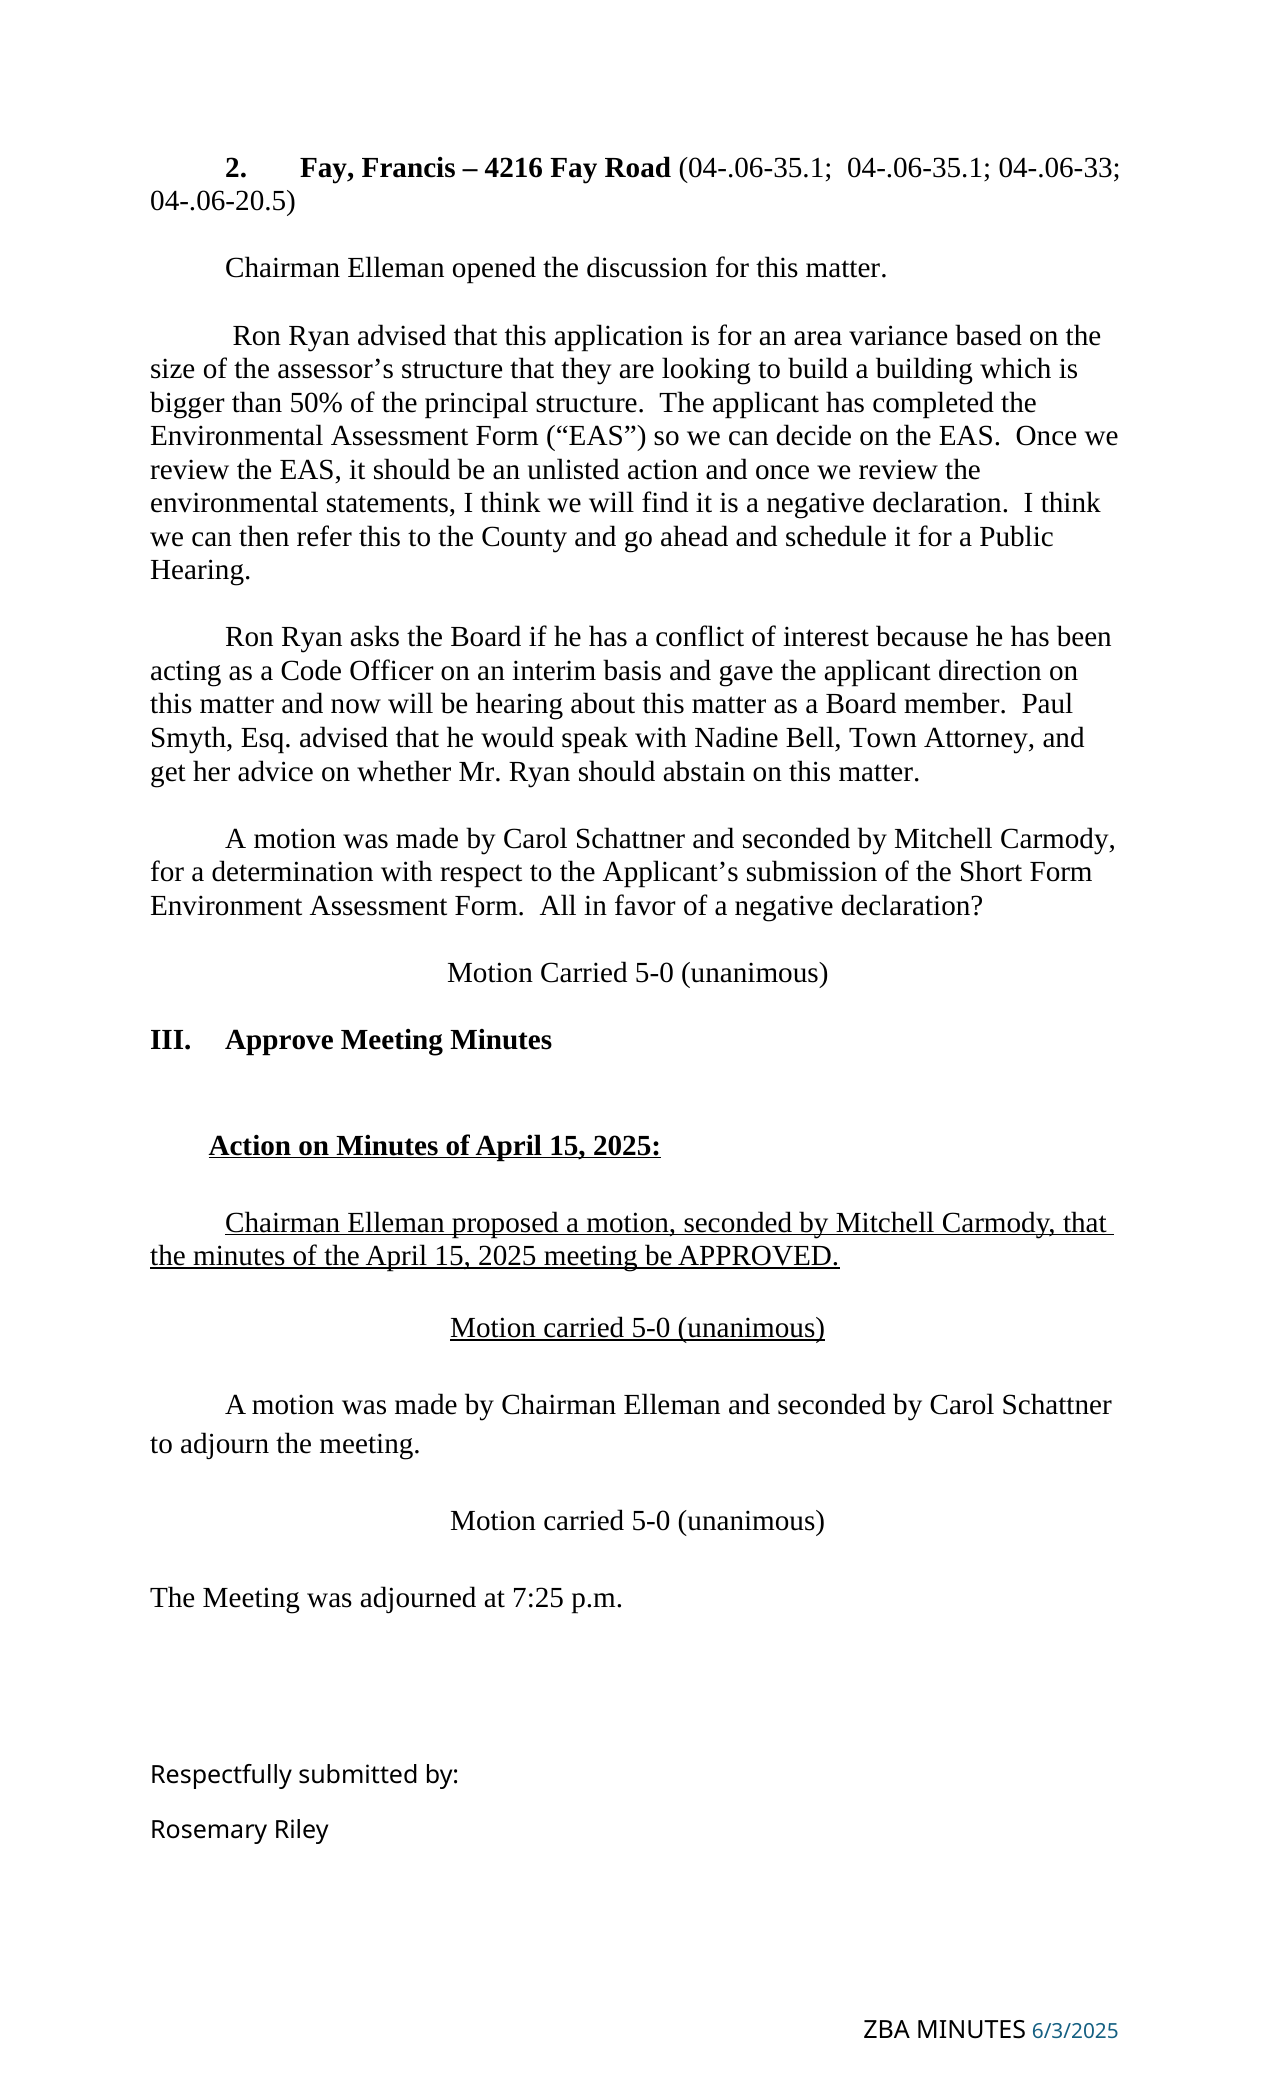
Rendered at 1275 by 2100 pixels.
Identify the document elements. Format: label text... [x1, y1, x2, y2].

text 2. Fay, Francis – 4216 Fay Road (04-.06-35.1; 04-.06-35.1; 04-.06-33; 04-.06-20.5) [150, 150, 1125, 217]
text Chairman Elleman proposed a motion, seconded by Mitchell Carmody, that the minutes of the April 15, 2025 meeting be APPROVED. [150, 1205, 1125, 1272]
text III. Approve Meeting Minutes [150, 1022, 1125, 1056]
text A motion was made by Chairman Elleman and seconded by Carol Schattner to adjourn the meeting. [150, 1387, 1125, 1459]
text A motion was made by Carol Schattner and seconded by Mitchell Carmody, for a determination with respect to the Applicant’s submission of the Short Form Environment Assessment Form. All in favor of a negative declaration? [150, 821, 1125, 921]
text Rosemary Riley [150, 1812, 1125, 1846]
text Respectfully submitted by: [150, 1756, 1125, 1790]
text Ron Ryan advised that this application is for an area variance based on the size of the assessor’s structure that they are looking to build a building which is bigger than 50% of the principal structure. The applicant has completed the Environmental Assessment Form (“EAS”) so we can decide on the EAS. Once we review the EAS, it should be an unlisted action and once we review the environmental statements, I think we will find it is a negative declaration. I think we can then refer this to the County and go ahead and schedule it for a Public Hearing. [150, 318, 1125, 586]
text Action on Minutes of April 15, 2025: [150, 1128, 1125, 1161]
text Motion carried 5-0 (unanimous) [150, 1503, 1125, 1537]
text Chairman Elleman opened the discussion for this matter. [150, 251, 1125, 284]
text The Meeting was adjourned at 7:25 p.m. [150, 1580, 1125, 1614]
text Motion Carried 5-0 (unanimous) [150, 955, 1125, 988]
text Ron Ryan asks the Board if he has a conflict of interest because he has been acting as a Code Officer on an interim basis and gave the applicant direction on this matter and now will be hearing about this matter as a Board member. Paul Smyth, Esq. advised that he would speak with Nadine Bell, Town Attorney, and get her advice on whether Mr. Ryan should abstain on this matter. [150, 619, 1125, 787]
text Motion carried 5-0 (unanimous) [150, 1310, 1125, 1344]
